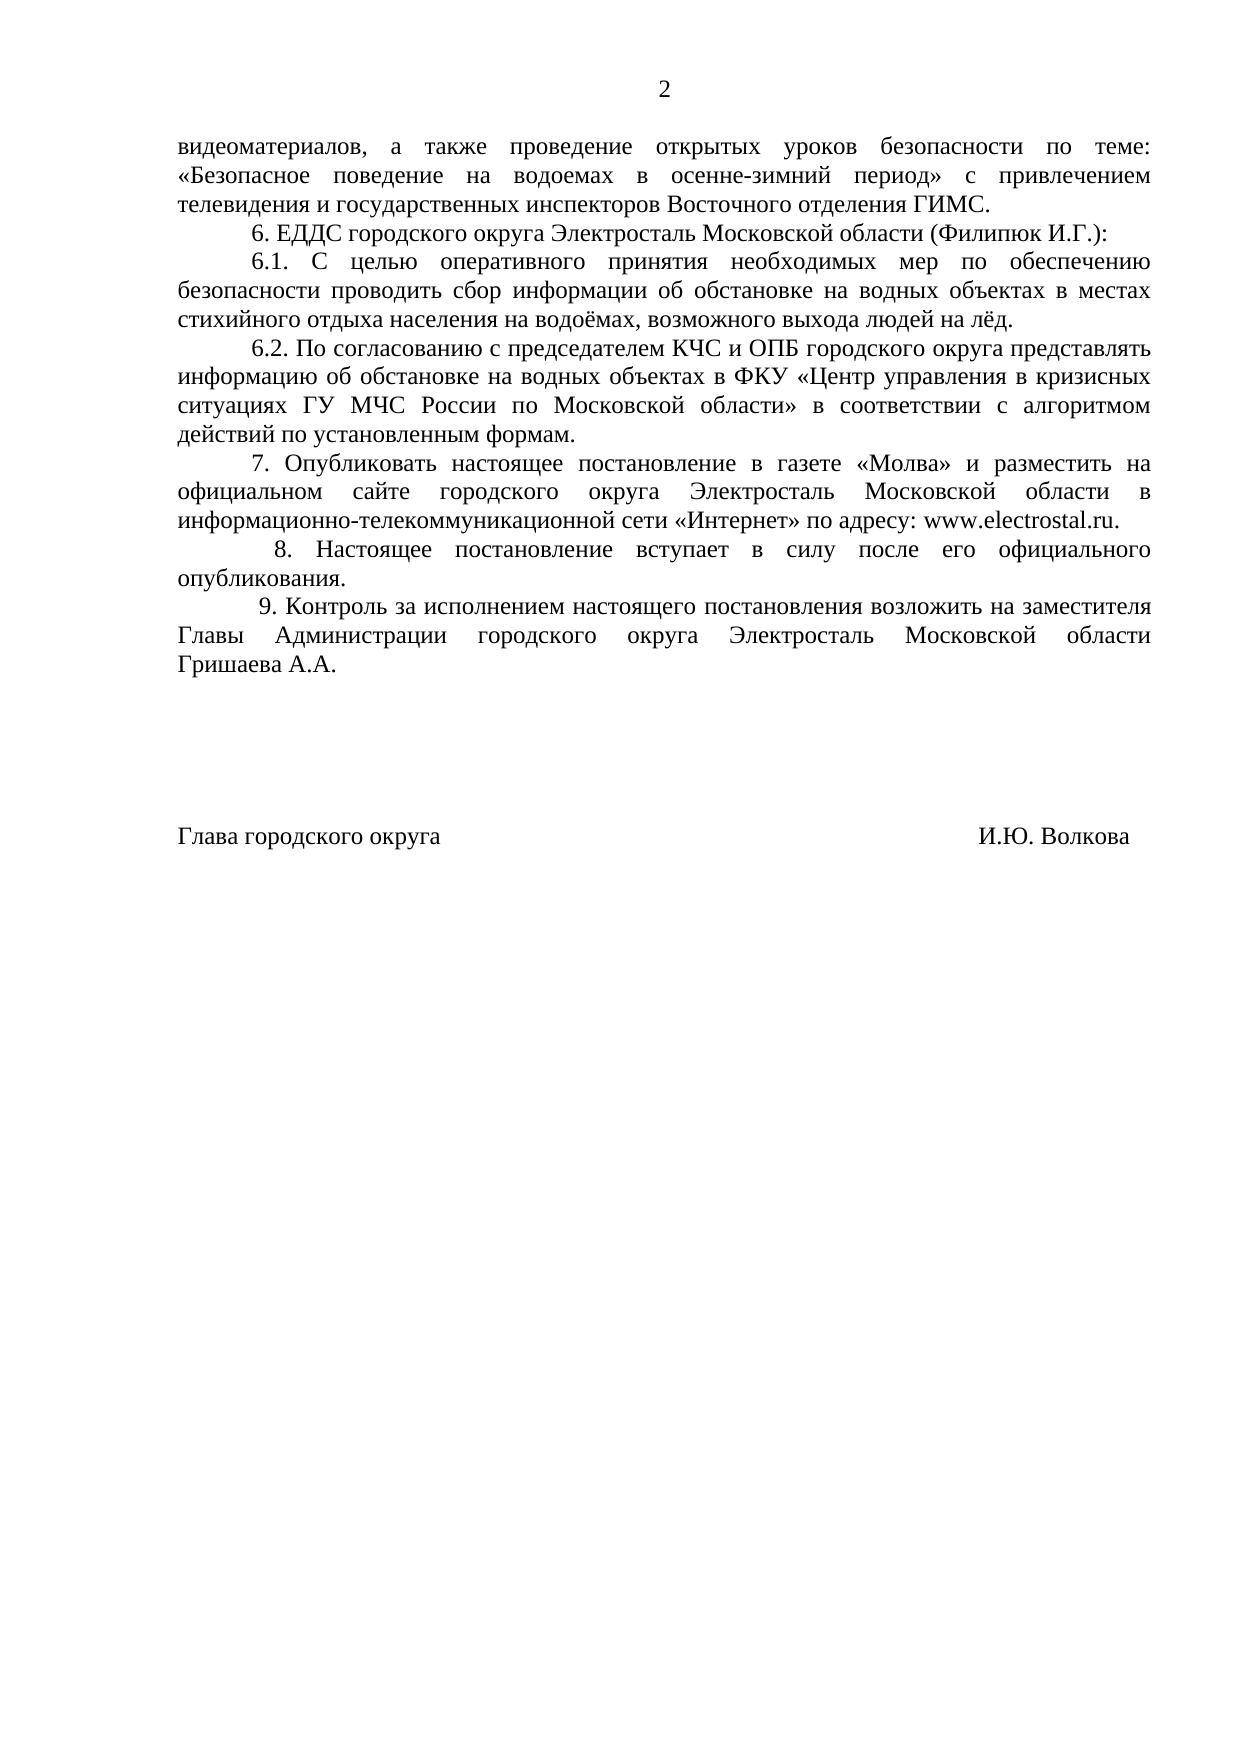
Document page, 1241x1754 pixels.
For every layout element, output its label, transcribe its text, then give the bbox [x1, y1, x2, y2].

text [177, 131, 1152, 218]
text 6.2. По согласованию с председателем КЧС и ОПБ городского округа представлять информацию об обстановке на водных объектах в ФКУ «Центр управления в кризисных ситуациях ГУ МЧС России по Московской области» в соответствии с алгоритмом действий по установленным формам. [177, 333, 1152, 448]
text 6. ЕДДС городского округа Электросталь Московской области (Филипюк И.Г.): [177, 218, 1152, 246]
text 6.1. С целью оперативного принятия необходимых мер по обеспечению безопасности проводить сбор информации об обстановке на водных объектах в местах стихийного отдыха населения на водоёмах, возможного выхода людей на лёд. [177, 246, 1152, 333]
text Глава городского округа И.Ю. Волкова [177, 821, 1152, 850]
text 7. Опубликовать настоящее постановление в газете «Молва» и разместить на официальном сайте городского округа Электросталь Московской области в информационно-телекоммуникационной сети «Интернет» по адресу: www.electrostal.ru. [177, 448, 1152, 534]
text 9. Контроль за исполнением настоящего постановления возложить на заместителя Главы Администрации городского округа Электросталь Московской области Гришаева А.А. [177, 591, 1152, 678]
text 8. Настоящее постановление вступает в силу после его официального опубликования. [177, 534, 1152, 591]
